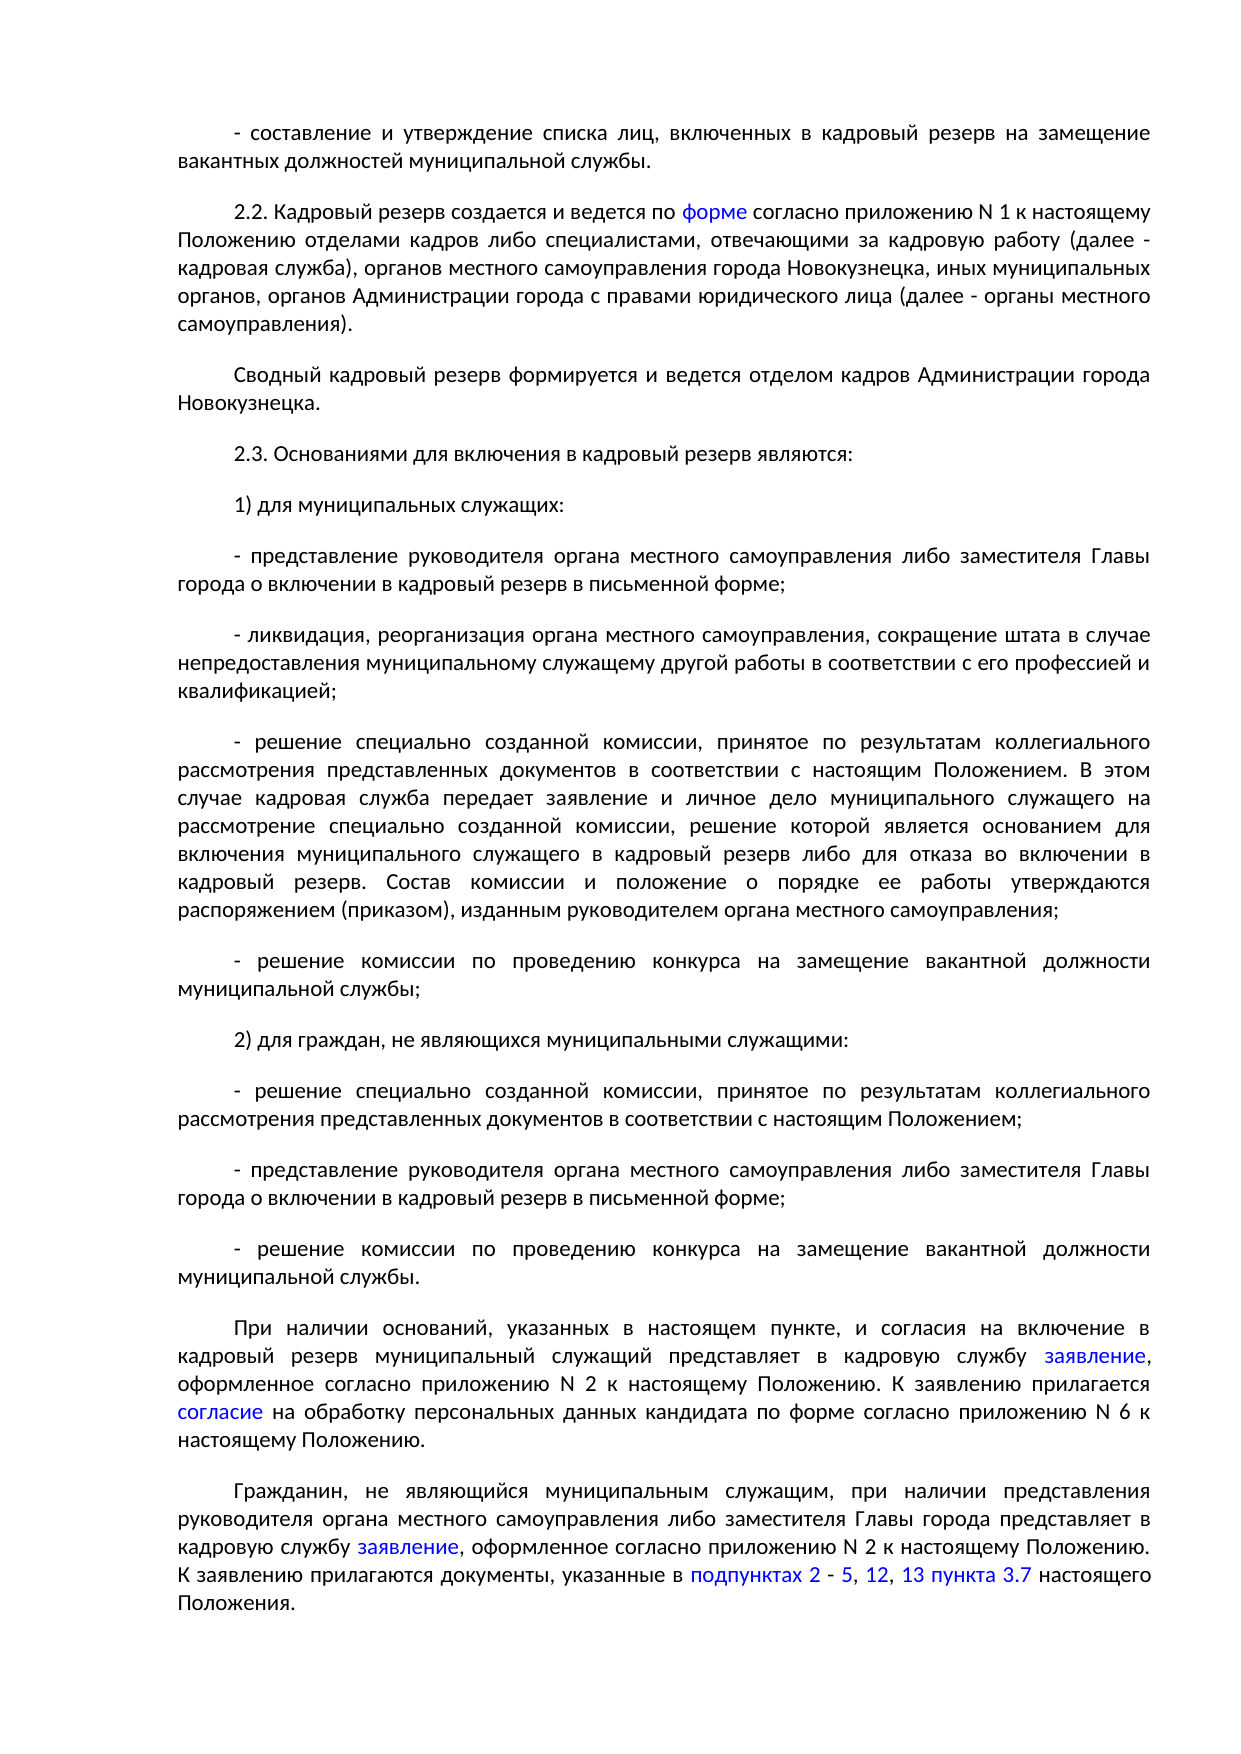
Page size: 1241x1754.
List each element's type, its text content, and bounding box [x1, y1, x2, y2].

text 1) для муниципальных служащих: [177, 490, 1152, 518]
text - составление и утверждение списка лиц, включенных в кадровый резерв на замещение вакантных должностей муниципальной службы. [177, 118, 1152, 174]
text - решение специально созданной комиссии, принятое по результатам коллегиального рассмотрения представленных документов в соответствии с настоящим Положением. В этом случае кадровая служба передает заявление и личное дело муниципального служащего на рассмотрение специально созданной комиссии, решение которой является основанием для включения муниципального служащего в кадровый резерв либо для отказа во включении в кадровый резерв. Состав комиссии и положение о порядке ее работы утверждаются распоряжением (приказом), изданным руководителем органа местного самоуправления; [177, 727, 1152, 923]
text 2) для граждан, не являющихся муниципальными служащими: [177, 1025, 1152, 1053]
text 2.3. Основаниями для включения в кадровый резерв являются: [177, 439, 1152, 467]
text - решение специально созданной комиссии, принятое по результатам коллегиального рассмотрения представленных документов в соответствии с настоящим Положением; [177, 1076, 1152, 1132]
text Гражданин, не являющийся муниципальным служащим, при наличии представления руководителя органа местного самоуправления либо заместителя Главы города представляет в кадровую службу заявление, оформленное согласно приложению N 2 к настоящему Положению. К заявлению прилагаются документы, указанные в подпунктах 2 - 5, 12, 13 пункта 3.7 настоящего Положения. [177, 1476, 1152, 1616]
text - решение комиссии по проведению конкурса на замещение вакантной должности муниципальной службы. [177, 1234, 1152, 1290]
text 2.2. Кадровый резерв создается и ведется по форме согласно приложению N 1 к настоящему Положению отделами кадров либо специалистами, отвечающими за кадровую работу (далее - кадровая служба), органов местного самоуправления города Новокузнецка, иных муниципальных органов, органов Администрации города с правами юридического лица (далее - органы местного самоуправления). [177, 197, 1152, 337]
text - решение комиссии по проведению конкурса на замещение вакантной должности муниципальной службы; [177, 946, 1152, 1002]
text - представление руководителя органа местного самоуправления либо заместителя Главы города о включении в кадровый резерв в письменной форме; [177, 541, 1152, 597]
text - представление руководителя органа местного самоуправления либо заместителя Главы города о включении в кадровый резерв в письменной форме; [177, 1155, 1152, 1211]
text Сводный кадровый резерв формируется и ведется отделом кадров Администрации города Новокузнецка. [177, 360, 1152, 416]
text При наличии оснований, указанных в настоящем пункте, и согласия на включение в кадровый резерв муниципальный служащий представляет в кадровую службу заявление, оформленное согласно приложению N 2 к настоящему Положению. К заявлению прилагается согласие на обработку персональных данных кандидата по форме согласно приложению N 6 к настоящему Положению. [177, 1313, 1152, 1453]
text - ликвидация, реорганизация органа местного самоуправления, сокращение штата в случае непредоставления муниципальному служащему другой работы в соответствии с его профессией и квалификацией; [177, 620, 1152, 704]
